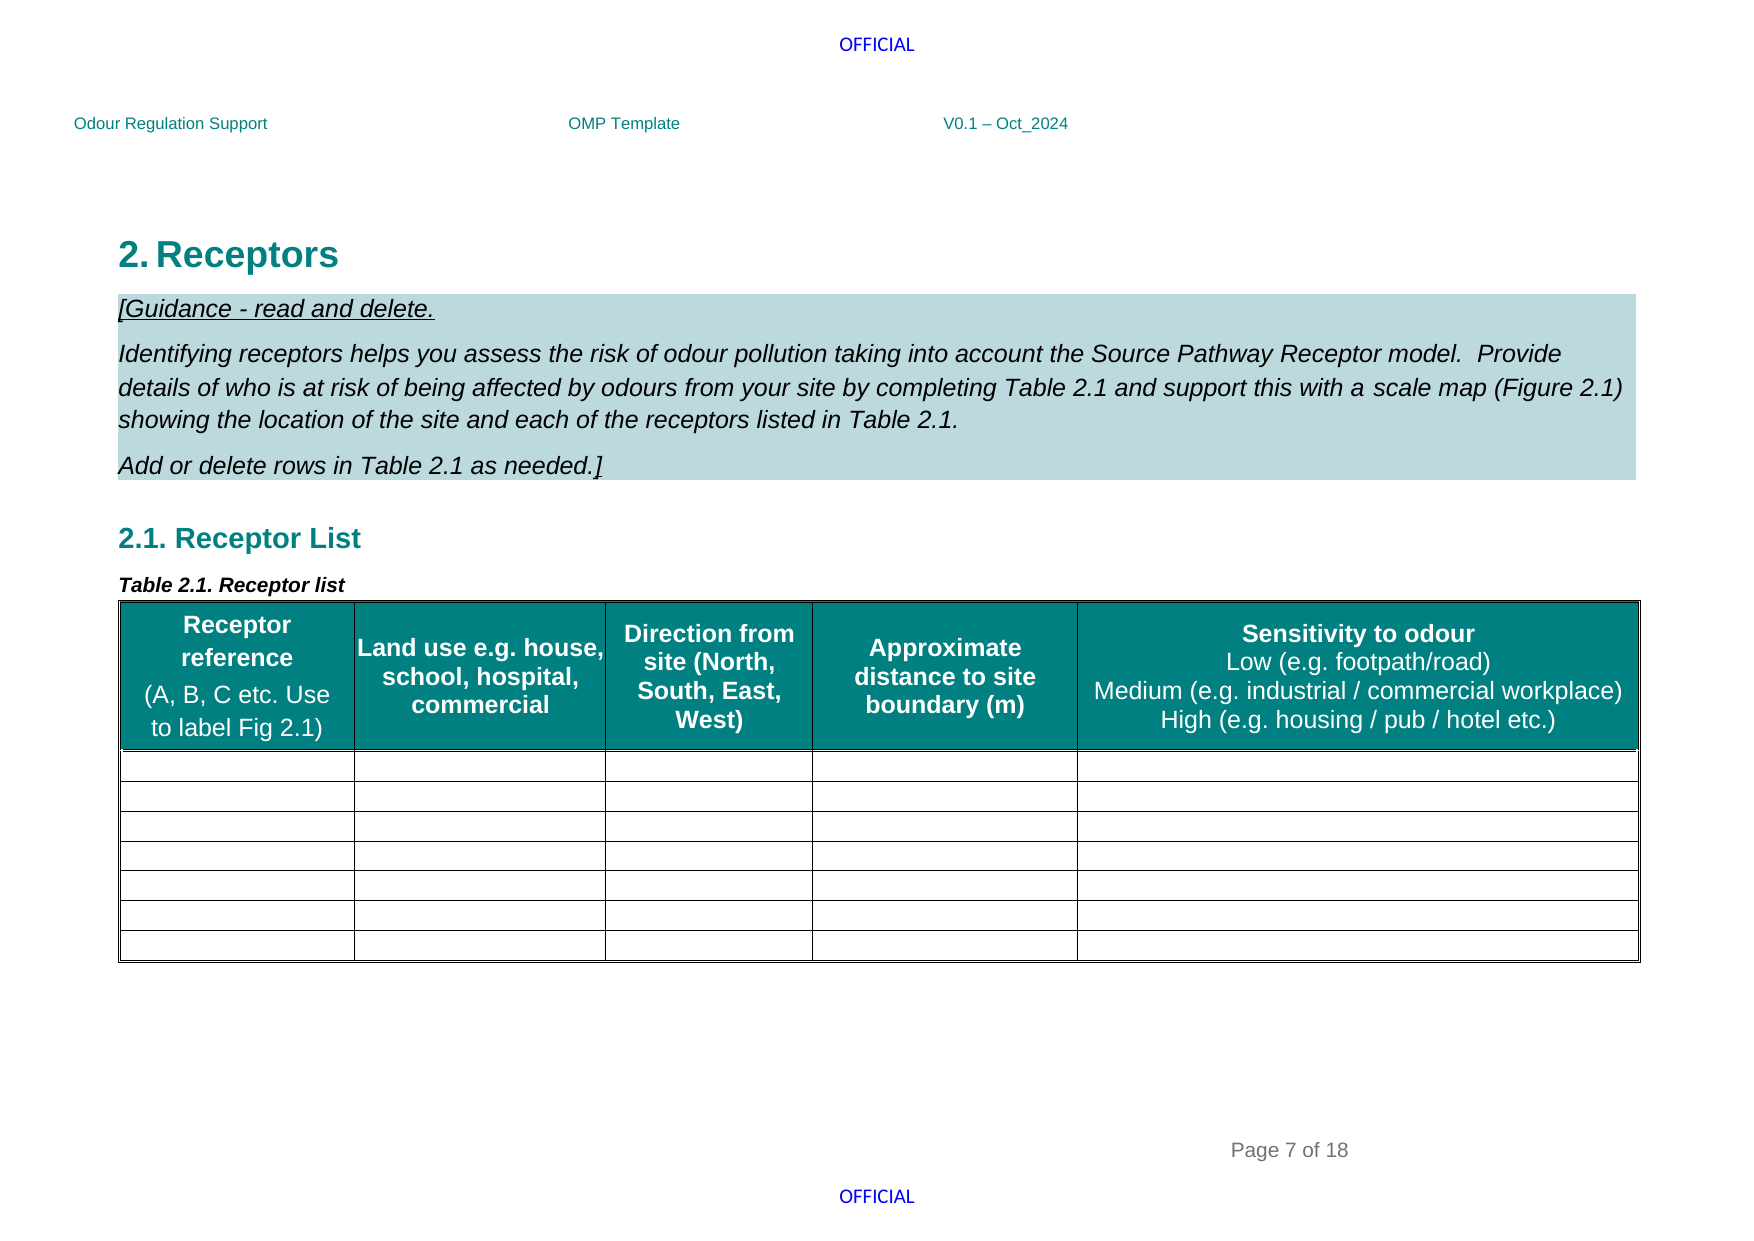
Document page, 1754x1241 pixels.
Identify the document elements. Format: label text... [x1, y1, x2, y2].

table_cell [813, 752, 1077, 781]
table_header Approximate distance to site boundary (m) [813, 603, 1077, 749]
table_cell [813, 812, 1077, 841]
table_cell [121, 871, 354, 900]
table_header Land use e.g. house, school, hospital, commercial [355, 603, 605, 749]
table_cell [1078, 901, 1638, 930]
table_cell [355, 752, 605, 781]
text [Guidance - read and delete. [118, 294, 1636, 323]
table_cell [813, 842, 1077, 870]
subtitle Table 2.1. Receptor list [118, 573, 1636, 597]
table_cell [606, 752, 812, 781]
table_cell [813, 901, 1077, 930]
table_header Receptor reference (A, B, C etc. Use to label Fig 2.1) [121, 603, 354, 749]
text Identifying receptors helps you assess the risk of odour pollution taking into account the Source Pathway Receptor model. Provide details of who is at risk of being affected by odours from your site by completing Table 2.1 and support this with a scale map (Figure 2.1) showing the location of the site and each of the receptors listed in Table 2.1. [118, 339, 1636, 434]
table_cell [355, 842, 605, 870]
table_cell [1078, 812, 1638, 841]
table_cell [606, 782, 812, 811]
table_cell [121, 812, 354, 841]
table_cell [355, 931, 605, 960]
table_cell [1078, 749, 1639, 781]
table_cell [121, 842, 354, 870]
table_cell [120, 749, 354, 781]
table_cell [1078, 842, 1638, 870]
table_cell [606, 871, 812, 900]
table_cell [606, 901, 812, 930]
table_cell [1078, 931, 1638, 960]
subtitle Receptors [118, 232, 1636, 275]
table_cell [355, 782, 605, 811]
subtitle 2.1. Receptor List [118, 522, 1636, 555]
table_cell [813, 931, 1077, 960]
table_cell [355, 812, 605, 841]
table_cell [606, 812, 812, 841]
table_header Direction from site (North, South, East, West) [606, 603, 812, 749]
table_cell [121, 782, 354, 811]
table_cell [355, 901, 605, 930]
text Add or delete rows in Table 2.1 as needed.] [118, 451, 1636, 480]
table_cell [606, 842, 812, 870]
table_cell [1078, 782, 1638, 811]
table_cell [1078, 871, 1638, 900]
table_cell [121, 901, 354, 930]
table_header Sensitivity to odour Low (e.g. footpath/road) Medium (e.g. industrial / commercial workplace) High (e.g. housing / pub / hotel etc.) [1078, 603, 1638, 749]
table_cell [355, 871, 605, 900]
table_cell [121, 931, 354, 960]
table_cell [606, 931, 812, 960]
table_cell [813, 871, 1077, 900]
table_cell [813, 782, 1077, 811]
